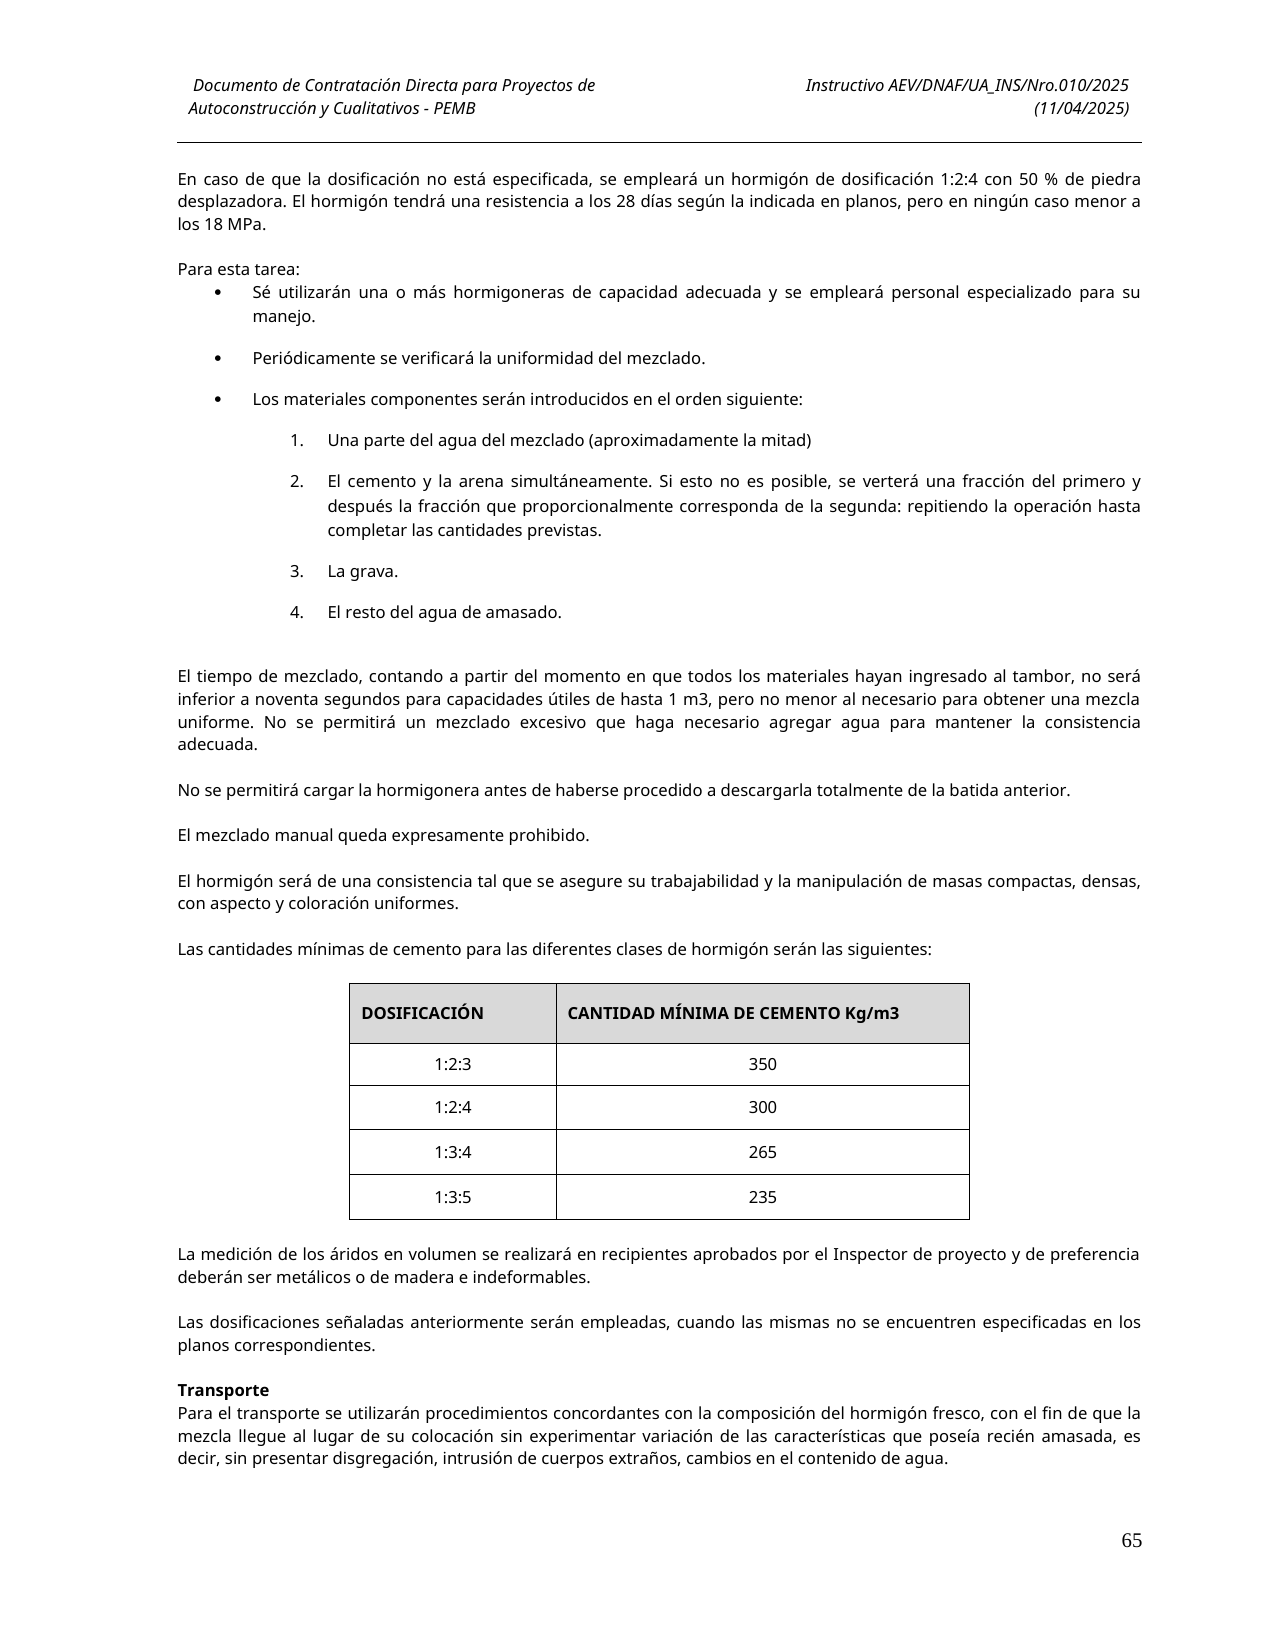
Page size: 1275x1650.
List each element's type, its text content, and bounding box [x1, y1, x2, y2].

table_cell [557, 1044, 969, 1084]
list La grava. [290, 560, 1142, 582]
text El hormigón será de una consistencia tal que se asegure su trabajabilidad y la manipulación de masas compactas, densas, con aspecto y coloración uniformes. [177, 869, 1142, 914]
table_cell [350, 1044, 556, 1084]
text No se permitirá cargar la hormigonera antes de haberse procedido a descargarla totalmente de la batida anterior. [177, 778, 1142, 801]
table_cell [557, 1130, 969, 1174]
list Periódicamente se verificará la uniformidad del mezclado. [215, 346, 1142, 369]
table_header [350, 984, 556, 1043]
text Las cantidades mínimas de cemento para las diferentes clases de hormigón serán las siguientes: [177, 937, 1142, 960]
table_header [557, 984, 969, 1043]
text Para esta tarea: [177, 258, 1142, 281]
list El cemento y la arena simultáneamente. Si esto no es posible, se verterá una fracción del primero y después la fracción que proporcionalmente corresponda de la segunda: repitiendo la operación hasta completar las cantidades previstas. [290, 470, 1142, 541]
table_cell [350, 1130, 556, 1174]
text Las dosificaciones señaladas anteriormente serán empleadas, cuando las mismas no se encuentren especificadas en los planos correspondientes. [177, 1311, 1142, 1356]
text En caso de que la dosificación no está especificada, se empleará un hormigón de dosificación 1:2:4 con 50 % de piedra desplazadora. El hormigón tendrá una resistencia a los 28 días según la indicada en planos, pero en ningún caso menor a los 18 MPa. [177, 167, 1142, 235]
text El mezclado manual queda expresamente prohibido. [177, 824, 1142, 846]
list Los materiales componentes serán introducidos en el orden siguiente: [215, 387, 1142, 410]
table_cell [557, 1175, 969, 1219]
list El resto del agua de amasado. [290, 601, 1142, 624]
list Sé utilizarán una o más hormigoneras de capacidad adecuada y se empleará personal especializado para su manejo. [215, 281, 1142, 328]
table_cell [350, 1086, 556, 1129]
text Para el transporte se utilizarán procedimientos concordantes con la composición del hormigón fresco, con el fin de que la mezcla llegue al lugar de su colocación sin experimentar variación de las características que poseía recién amasada, es decir, sin presentar disgregación, intrusión de cuerpos extraños, cambios en el contenido de agua. [177, 1401, 1142, 1469]
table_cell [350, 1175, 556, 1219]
list Una parte del agua del mezclado (aproximadamente la mitad) [290, 428, 1142, 451]
text El tiempo de mezclado, contando a partir del momento en que todos los materiales hayan ingresado al tambor, no será inferior a noventa segundos para capacidades útiles de hasta 1 m3, pero no menor al necesario para obtener una mezcla uniforme. No se permitirá un mezclado excesivo que haga necesario agregar agua para mantener la consistencia adecuada. [177, 665, 1142, 756]
text La medición de los áridos en volumen se realizará en recipientes aprobados por el Inspector de proyecto y de preferencia deberán ser metálicos o de madera e indeformables. [177, 1242, 1142, 1288]
text Transporte [177, 1379, 1142, 1401]
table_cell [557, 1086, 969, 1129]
